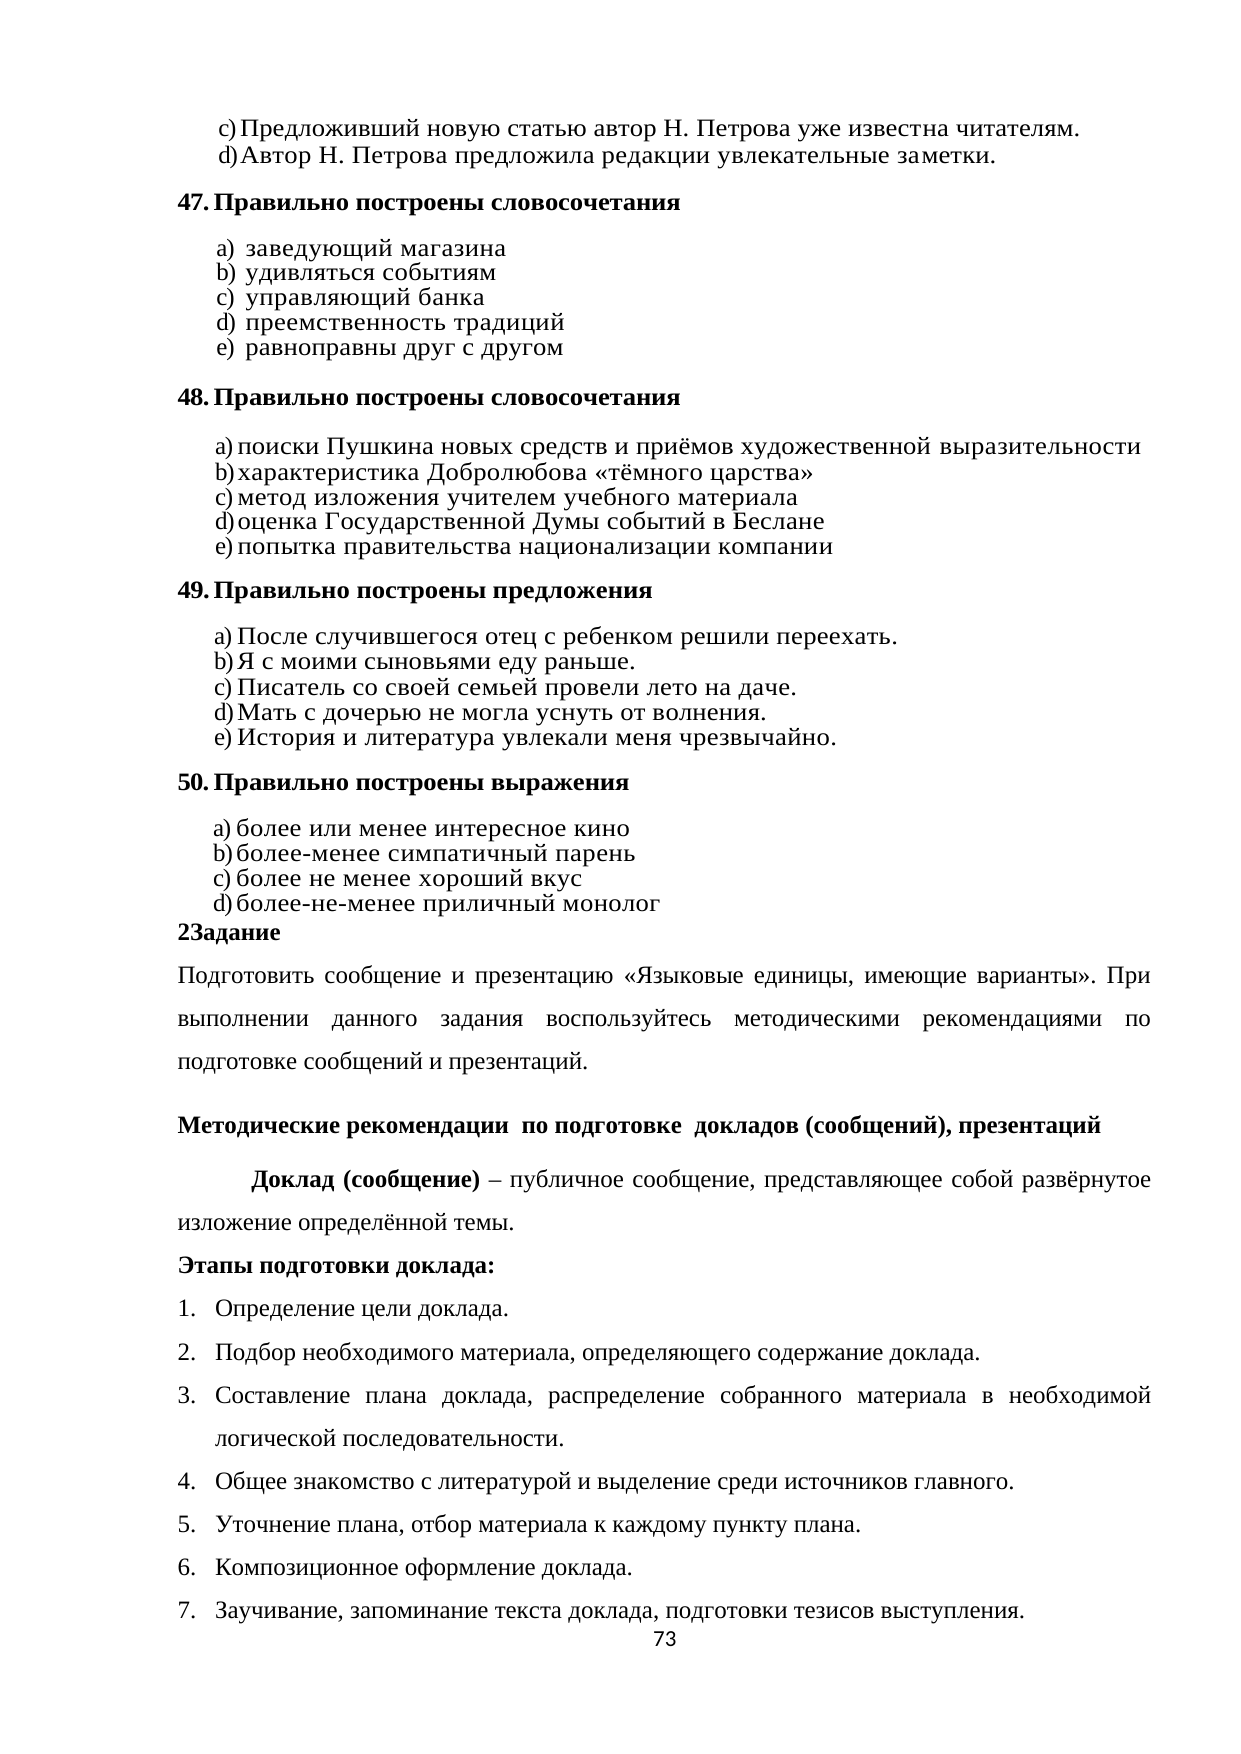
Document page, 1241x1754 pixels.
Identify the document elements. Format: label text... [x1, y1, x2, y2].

list оценка Государственной Думы событий в Беслане [215, 510, 1152, 535]
list Уточнение плана, отбор материала к каждому пункту плана. [177, 1509, 1152, 1538]
text Этапы подготовки доклада: [177, 1250, 1152, 1279]
list характеристика Добролюбова «тёмного царства» [215, 460, 1152, 485]
list Писатель со своей семьей провели лето на даче. [214, 675, 1152, 700]
text Доклад (сообщение) – публичное сообщение, представляющее собой развёрнутое изложение определённой темы. [177, 1164, 1152, 1236]
text 2Задание [177, 917, 1152, 946]
list Композиционное оформление доклада. [177, 1552, 1152, 1581]
list равноправны друг с другом [216, 335, 1152, 360]
list Я с моими сыновьями еду раньше. [214, 650, 1152, 675]
list Мать с дочерью не могла уснуть от волнения. [214, 700, 1152, 725]
text 47. Правильно построены словосочетания [177, 191, 1152, 215]
list Заучивание, запоминание текста доклада, подготовки тезисов выступления. [177, 1595, 1152, 1624]
list Составление плана доклада, распределение собранного материала в необходимой логической последовательности. [177, 1380, 1152, 1452]
list Предложивший новую статью автор Н. Петрова уже известна читателям. [182, 118, 1152, 141]
text Методические рекомендации по подготовке докладов (сообщений), презентаций [177, 1110, 1152, 1139]
text Подготовить сообщение и презентацию «Языковые единицы, имеющие варианты». При выполнении данного задания воспользуйтесь методическими рекомендациями по подготовке сообщений и презентаций. [177, 960, 1152, 1075]
list управляющий банка [216, 286, 1152, 311]
list История и литература увлекали меня чрезвычайно. [214, 726, 1152, 751]
list более-менее симпатичный парень [213, 842, 1152, 867]
list более не менее хороший вкус [213, 867, 1152, 892]
text 48. Правильно построены словосочетания [177, 382, 1152, 411]
list преемственность традиций [216, 311, 1152, 335]
list более или менее интересное кино [213, 816, 1152, 842]
list Автор Н. Петрова предложила редакции увлекательные заметки. [182, 145, 1152, 168]
list метод изложения учителем учебного материала [215, 485, 1152, 510]
list Подбор необходимого материала, определяющего содержание доклада. [177, 1337, 1152, 1365]
list более-не-менее приличный монолог [213, 892, 1152, 917]
text 49. Правильно построены предложения [177, 579, 1152, 604]
text 50. Правильно построены выражения [177, 771, 1152, 796]
list После случившегося отец с ребенком решили переехать. [214, 625, 1152, 650]
list Определение цели доклада. [177, 1293, 1152, 1322]
list удивляться событиям [216, 261, 1152, 286]
list поиски Пушкина новых средств и приёмов художественной выразительности [180, 436, 1152, 459]
list попытка правительства национализации компании [215, 535, 1152, 559]
list Общее знакомство с литературой и выделение среди источников главного. [177, 1466, 1152, 1495]
list заведующий магазина [216, 236, 1152, 261]
